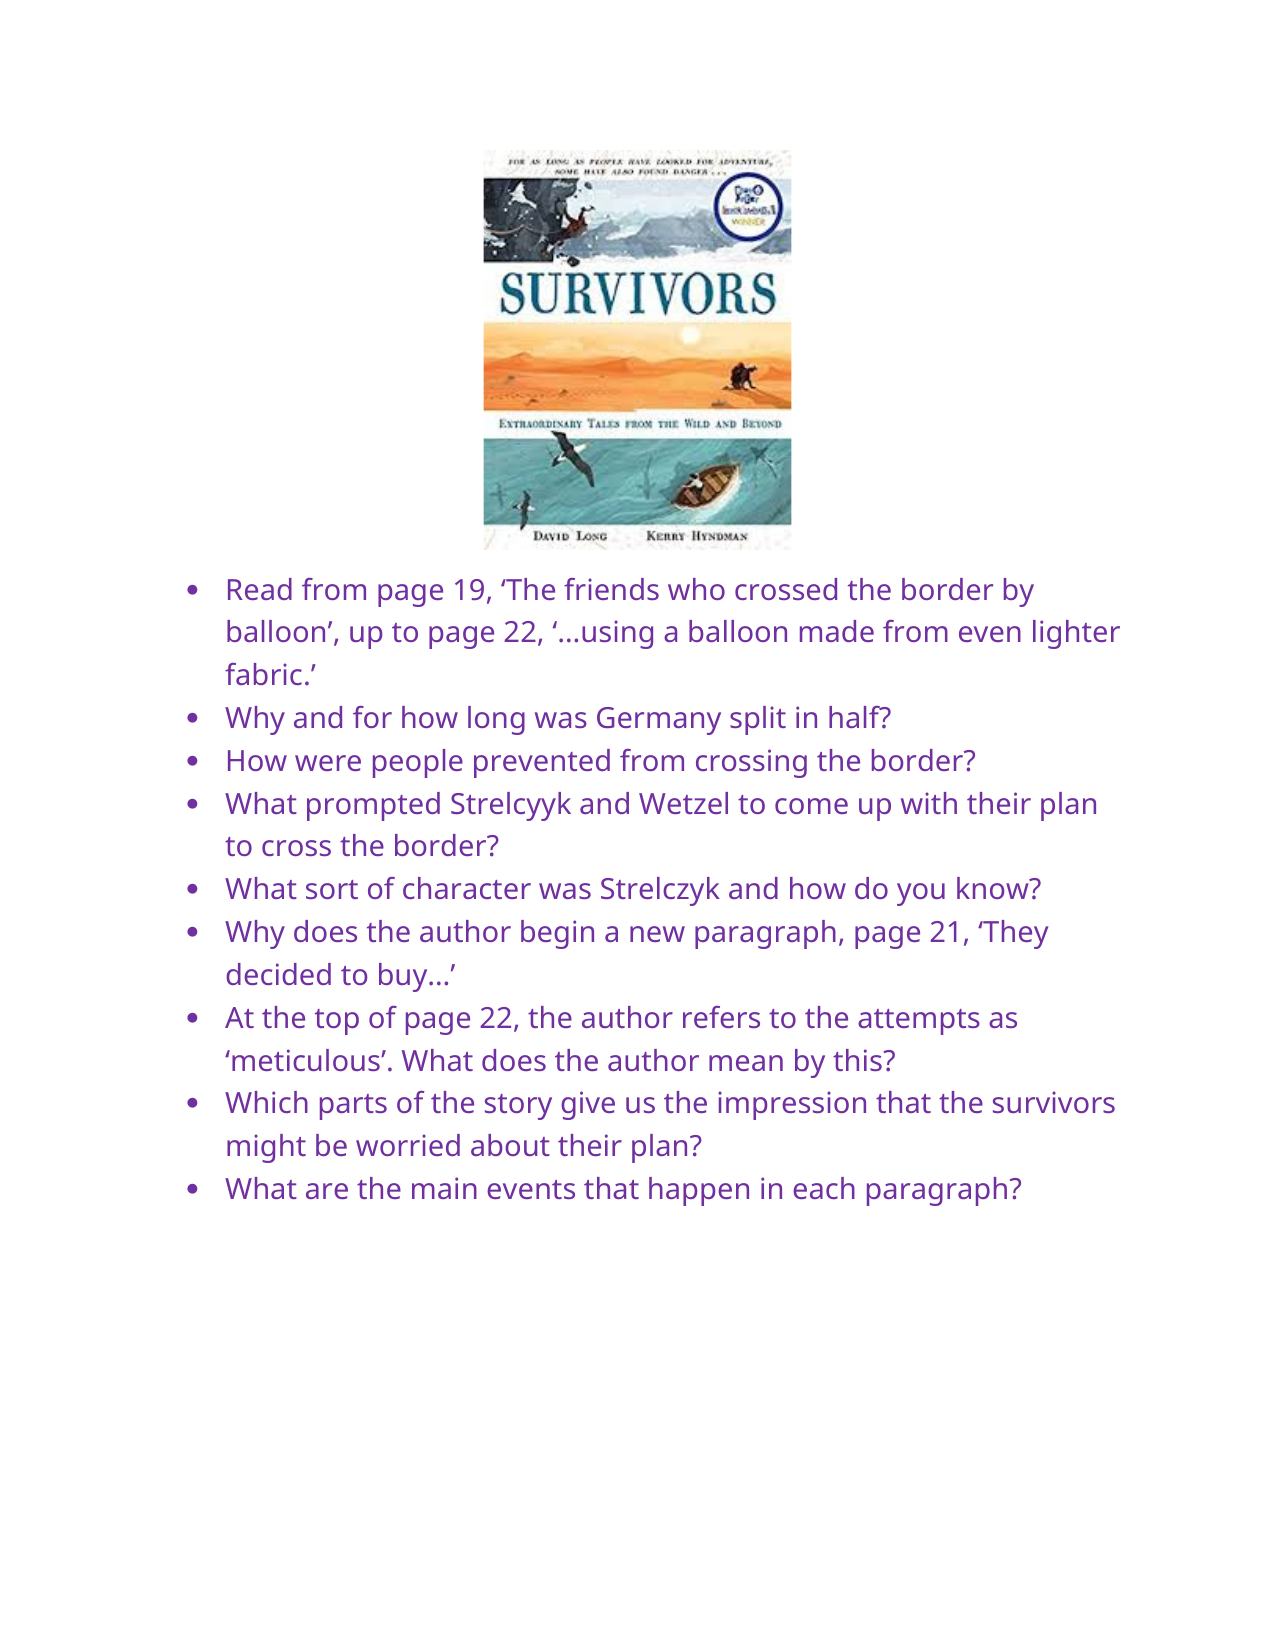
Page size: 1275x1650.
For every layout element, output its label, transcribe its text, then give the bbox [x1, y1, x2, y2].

list What are the main events that happen in each paragraph? [187, 1168, 1125, 1208]
list What prompted Strelcyyk and Wetzel to come up with their plan to cross the border? [187, 783, 1125, 865]
list Read from page 19, ‘The friends who crossed the border by balloon’, up to page 22, ‘…using a balloon made from even lighter fabric.’ [187, 569, 1125, 694]
list Which parts of the story give us the impression that the survivors might be worried about their plan? [187, 1083, 1125, 1165]
picture [483, 150, 792, 550]
list Why and for how long was Germany split in half? [187, 697, 1125, 737]
list At the top of page 22, the author refers to the attempts as ‘meticulous’. What does the author mean by this? [187, 997, 1125, 1079]
list What sort of character was Strelczyk and how do you know? [187, 868, 1125, 908]
list Why does the author begin a new paragraph, page 21, ‘They decided to buy…’ [187, 911, 1125, 994]
list How were people prevented from crossing the border? [187, 740, 1125, 780]
